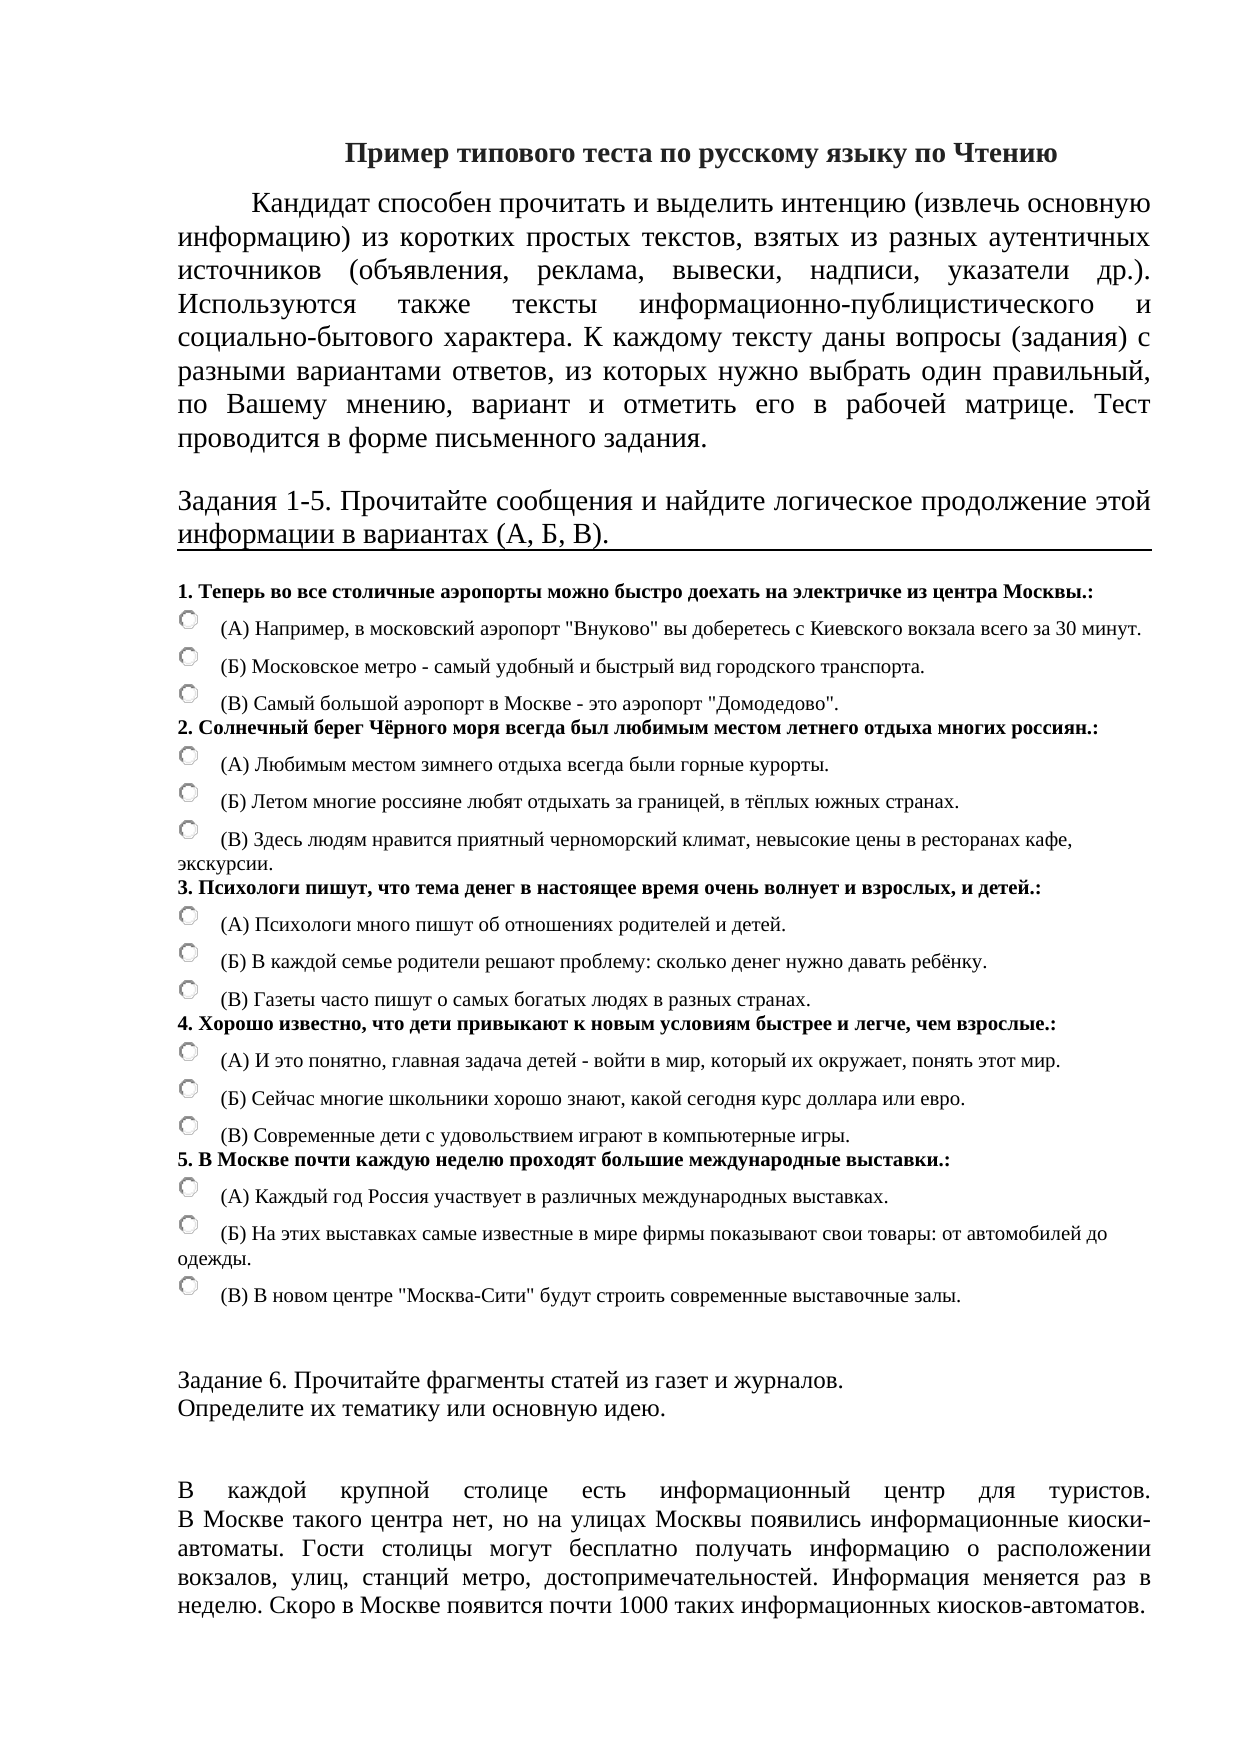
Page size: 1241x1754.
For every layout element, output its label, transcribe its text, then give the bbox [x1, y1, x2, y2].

text 5. В Москве почти каждую неделю проходят большие международные выставки.: (А) Каждый год Россия участвует в различных международных выставках. (Б) На этих выставках самые известные в мире фирмы показывают свои товары: от автомобилей до одежды. (В) В новом центре "Москва-Сити" будут строить современные выставочные залы. [177, 1147, 1152, 1307]
text В каждой крупной столице есть информационный центр для туристов. В Москве такого центра нет, но на улицах Москвы появились информационные киоски-автоматы. Гости столицы могут бесплатно получать информацию о расположении вокзалов, улиц, станций метро, достопримечательностей. Информация меняется раз в неделю. Скоро в Москве появится почти 1000 таких информационных киосков-автоматов. [177, 1451, 1152, 1619]
text Задания 1-5. Прочитайте сообщения и найдите логическое продолжение этой информации в вариантах (А, Б, В). [177, 483, 1152, 549]
text 4. Хорошо известно, что дети привыкают к новым условиям быстрее и легче, чем взрослые.: (А) И это понятно, главная задача детей - войти в мир, который их окружает, понять этот мир. (Б) Сейчас многие школьники хорошо знают, какой сегодня курс доллара или евро. (В) Современные дети с удовольствием играют в компьютерные игры. [177, 1011, 1152, 1147]
text 2. Солнечный берег Чёрного моря всегда был любимым местом летнего отдыха многих россиян.: (А) Любимым местом зимнего отдыха всегда были горные курорты. (Б) Летом многие россияне любят отдыхать за границей, в тёплых южных странах. (В) Здесь людям нравится приятный черноморский климат, невысокие цены в ресторанах кафе, экскурсии. [177, 715, 1152, 875]
text 1. Теперь во все столичные аэропорты можно быстро доехать на электричке из центра Москвы.: (А) Например, в московский аэропорт "Внуково" вы доберетесь с Киевского вокзала всего за 30 минут. (Б) Московское метро - самый удобный и быстрый вид городского транспорта. (В) Самый большой аэропорт в Москве - это аэропорт "Домодедово". [177, 579, 1152, 715]
text Кандидат способен прочитать и выделить интенцию (извлечь основную информацию) из коротких простых текстов, взятых из разных аутентичных источников (объявления, реклама, вывески, надписи, указатели др.). Используются также тексты информационно-публицистического и социально-бытового характера. К каждому тексту даны вопросы (задания) с разными вариантами ответов, из которых нужно выбрать один правильный, по Вашему мнению, вариант и отметить его в рабочей матрице. Тест проводится в форме письменного задания. [177, 185, 1152, 453]
text Задание 6. Прочитайте фрагменты статей из газет и журналов. Определите их тематику или основную идею. [177, 1365, 1152, 1422]
text Пример типового теста по русскому языку по Чтению [177, 135, 1152, 168]
text 3. Психологи пишут, что тема денег в настоящее время очень волнует и взрослых, и детей.: (А) Психологи много пишут об отношениях родителей и детей. (Б) В каждой семье родители решают проблему: сколько денег нужно давать ребёнку. (В) Газеты часто пишут о самых богатых людях в разных странах. [177, 875, 1152, 1011]
